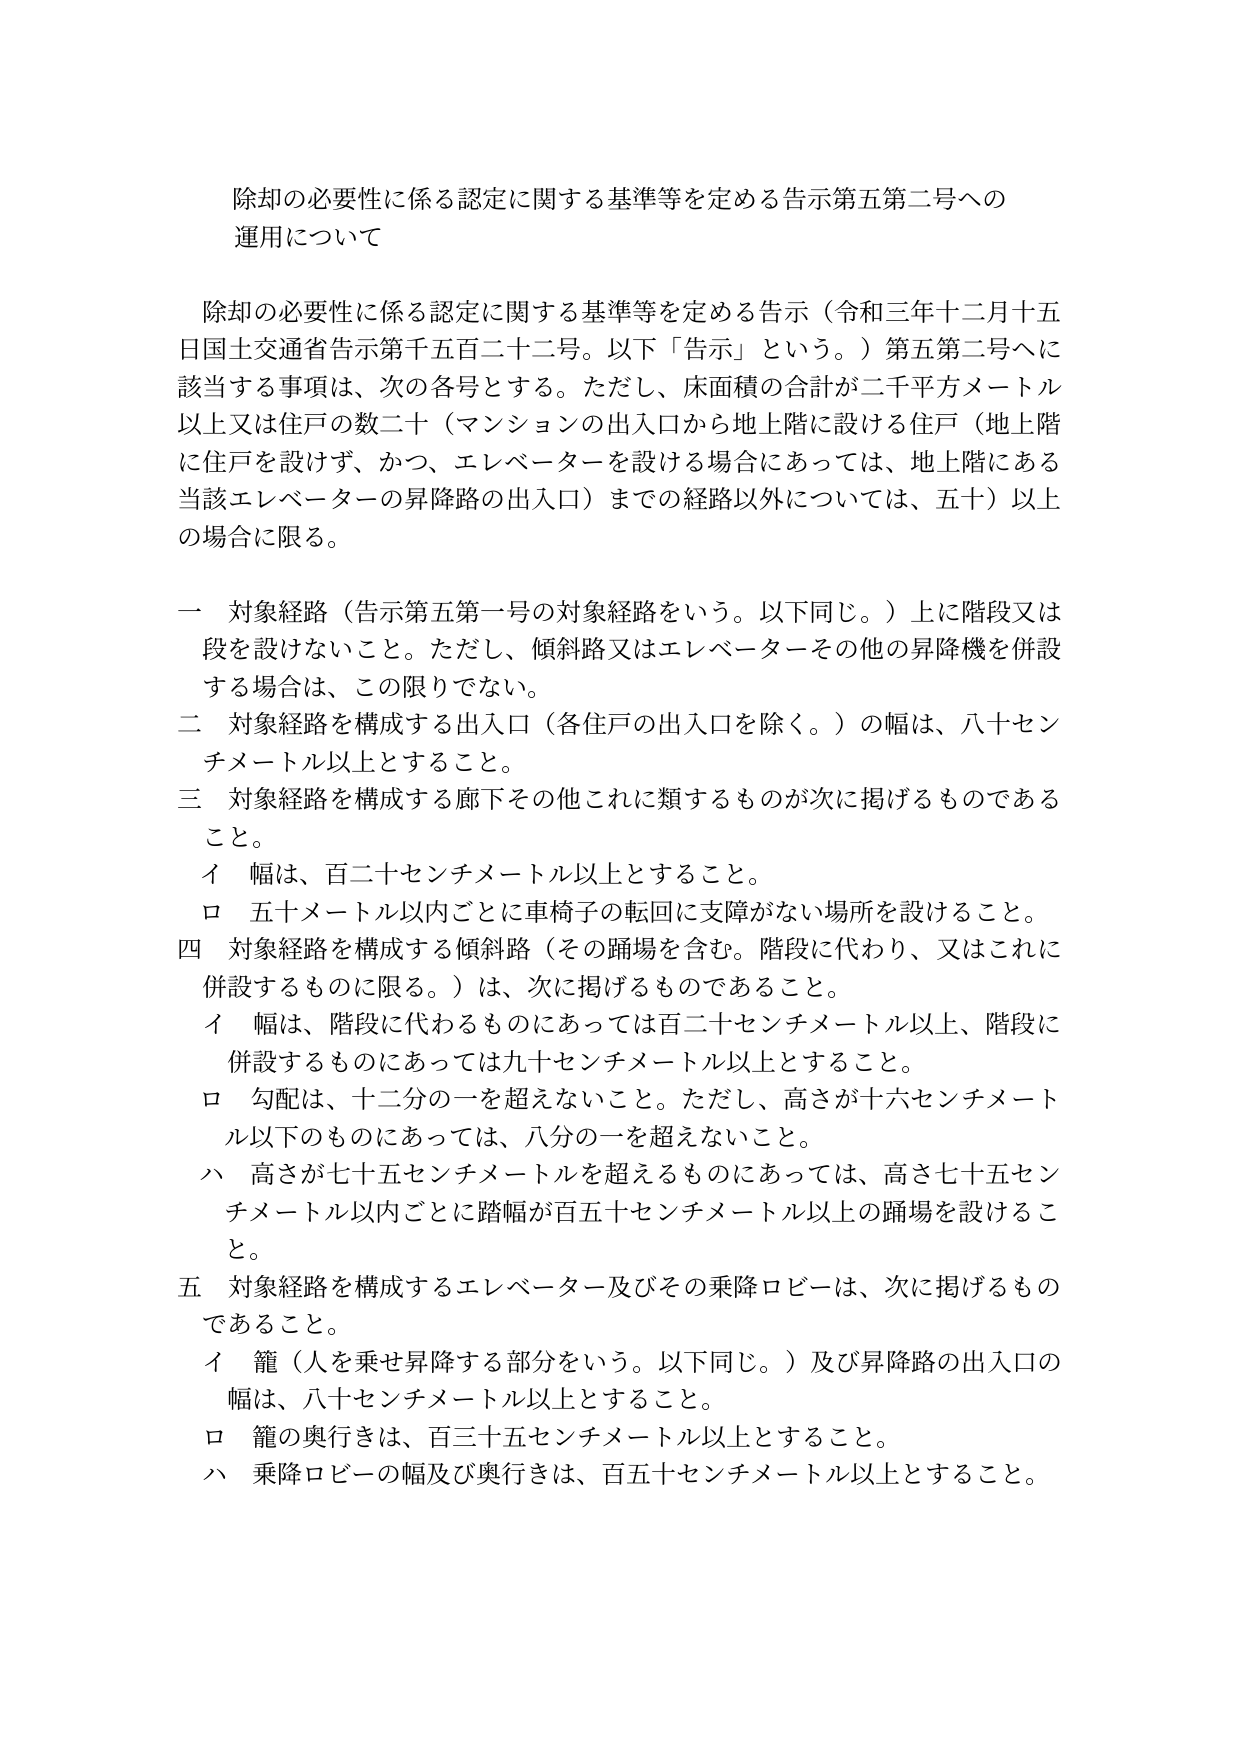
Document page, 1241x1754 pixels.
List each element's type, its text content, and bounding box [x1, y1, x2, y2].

text 除却の必要性に係る認定に関する基準等を定める告示第五第二号ヘの [177, 179, 1063, 217]
text 三 対象経路を構成する廊下その他これに類するものが次に掲げるものであること。 [177, 779, 1063, 854]
text ロ 五十メートル以内ごとに車椅子の転回に支障がない場所を設けること。 [199, 892, 1063, 929]
text 一 対象経路（告示第五第一号の対象経路をいう。以下同じ。）上に階段又は段を設けないこと。ただし、傾斜路又はエレベーターその他の昇降機を併設する場合は、この限りでない。 [177, 592, 1063, 704]
text イ 籠（人を乗せ昇降する部分をいう。以下同じ。）及び昇降路の出入口の幅は、八十センチメートル以上とすること。 [177, 1342, 1063, 1417]
text 二 対象経路を構成する出入口（各住戸の出入口を除く。）の幅は、八十センチメートル以上とすること。 [177, 704, 1063, 779]
text ロ 勾配は、十二分の一を超えないこと。ただし、高さが十六センチメートル以下のものにあっては、八分の一を超えないこと。 [199, 1079, 1063, 1154]
text イ 幅は、百二十センチメートル以上とすること。 [199, 854, 1063, 892]
text 運用について [177, 217, 1063, 254]
text ハ 高さが七十五センチメートルを超えるものにあっては、高さ七十五センチメートル以内ごとに踏幅が百五十センチメートル以上の踊場を設けること。 [199, 1154, 1063, 1267]
text イ 幅は、階段に代わるものにあっては百二十センチメートル以上、階段に併設するものにあっては九十センチメートル以上とすること。 [177, 1004, 1063, 1079]
text 四 対象経路を構成する傾斜路（その踊場を含む。階段に代わり、又はこれに併設するものに限る。）は、次に掲げるものであること。 [177, 929, 1063, 1004]
text ハ 乗降ロビーの幅及び奥行きは、百五十センチメートル以上とすること。 [177, 1454, 1063, 1492]
text 五 対象経路を構成するエレベーター及びその乗降ロビーは、次に掲げるものであること。 [177, 1267, 1063, 1342]
text 除却の必要性に係る認定に関する基準等を定める告示（令和三年十二月十五日国土交通省告示第千五百二十二号。以下「告示」という。）第五第二号ヘに該当する事項は、次の各号とする。ただし、床面積の合計が二千平方メートル以上又は住戸の数二十（マンションの出入口から地上階に設ける住戸（地上階に住戸を設けず、かつ、エレベーターを設ける場合にあっては、地上階にある当該エレベーターの昇降路の出入口）までの経路以外については、五十）以上の場合に限る。 [177, 292, 1063, 554]
text ロ 籠の奥行きは、百三十五センチメートル以上とすること。 [177, 1417, 1063, 1454]
